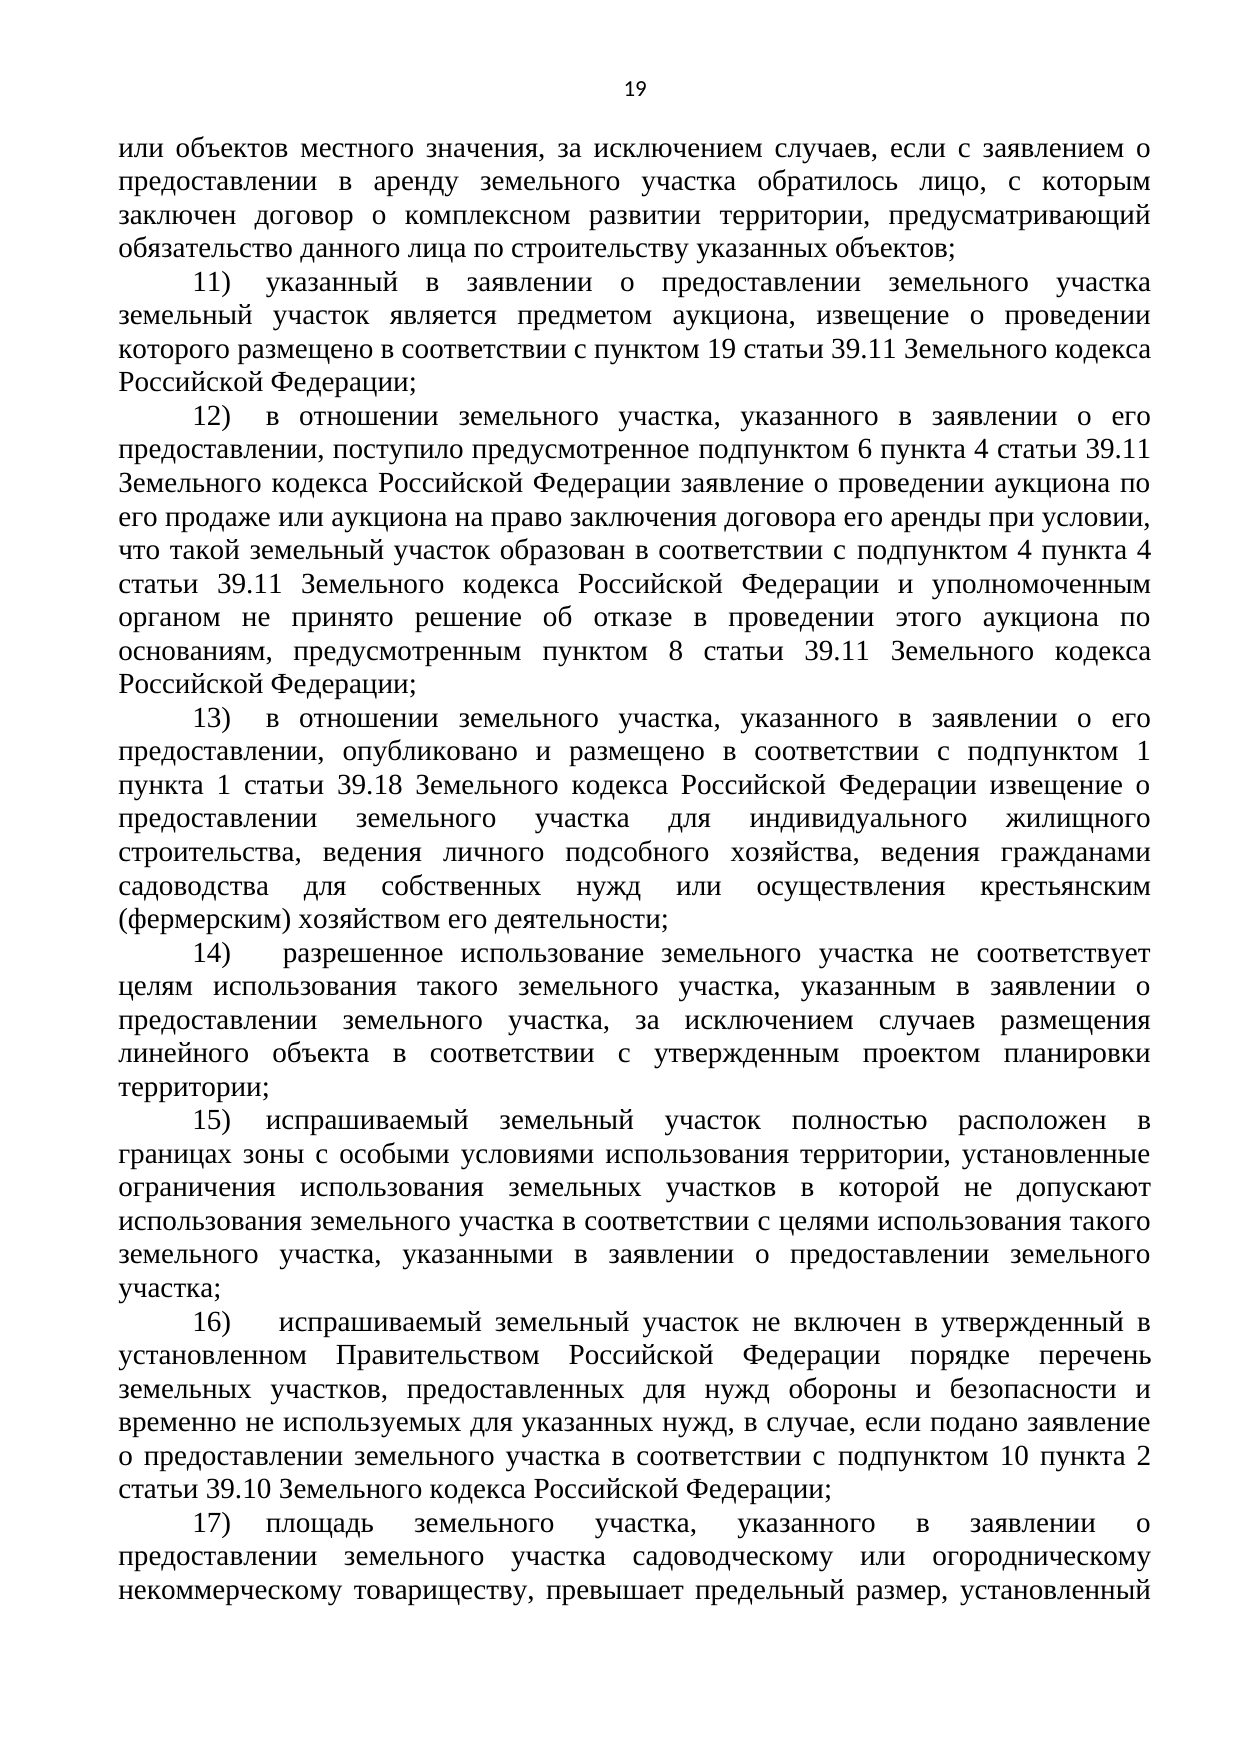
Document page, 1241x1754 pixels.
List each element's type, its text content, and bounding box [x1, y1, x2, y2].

list испрашиваемый земельный участок полностью расположен в границах зоны с особыми условиями использования территории, установленные ограничения использования земельных участков в которой не допускают использования земельного участка в соответствии с целями использования такого земельного участка, указанными в заявлении о предоставлении земельного участка; [118, 1102, 1152, 1304]
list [118, 130, 1152, 264]
list указанный в заявлении о предоставлении земельного участка земельный участок является предметом аукциона, извещение о проведении которого размещено в соответствии с пунктом 19 статьи 39.11 Земельного кодекса Российской Федерации; [118, 264, 1152, 398]
list испрашиваемый земельный участок не включен в утвержденный в установленном Правительством Российской Федерации порядке перечень земельных участков, предоставленных для нужд обороны и безопасности и временно не используемых для указанных нужд, в случае, если подано заявление о предоставлении земельного участка в соответствии с подпунктом 10 пункта 2 статьи 39.10 Земельного кодекса Российской Федерации; [118, 1304, 1152, 1505]
list разрешенное использование земельного участка не соответствует целям использования такого земельного участка, указанным в заявлении о предоставлении земельного участка, за исключением случаев размещения линейного объекта в соответствии с утвержденным проектом планировки территории; [118, 935, 1152, 1102]
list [118, 1505, 1152, 1606]
list в отношении земельного участка, указанного в заявлении о его предоставлении, опубликовано и размещено в соответствии с подпунктом 1 пункта 1 статьи 39.18 Земельного кодекса Российской Федерации извещение о предоставлении земельного участка для индивидуального жилищного строительства, ведения личного подсобного хозяйства, ведения гражданами садоводства для собственных нужд или осуществления крестьянским (фермерским) хозяйством его деятельности; [118, 700, 1152, 935]
list в отношении земельного участка, указанного в заявлении о его предоставлении, поступило предусмотренное подпунктом 6 пункта 4 статьи 39.11 Земельного кодекса Российской Федерации заявление о проведении аукциона по его продаже или аукциона на право заключения договора его аренды при условии, что такой земельный участок образован в соответствии с подпунктом 4 пункта 4 статьи 39.11 Земельного кодекса Российской Федерации и уполномоченным органом не принято решение об отказе в проведении этого аукциона по основаниям, предусмотренным пунктом 8 статьи 39.11 Земельного кодекса Российской Федерации; [118, 398, 1152, 700]
